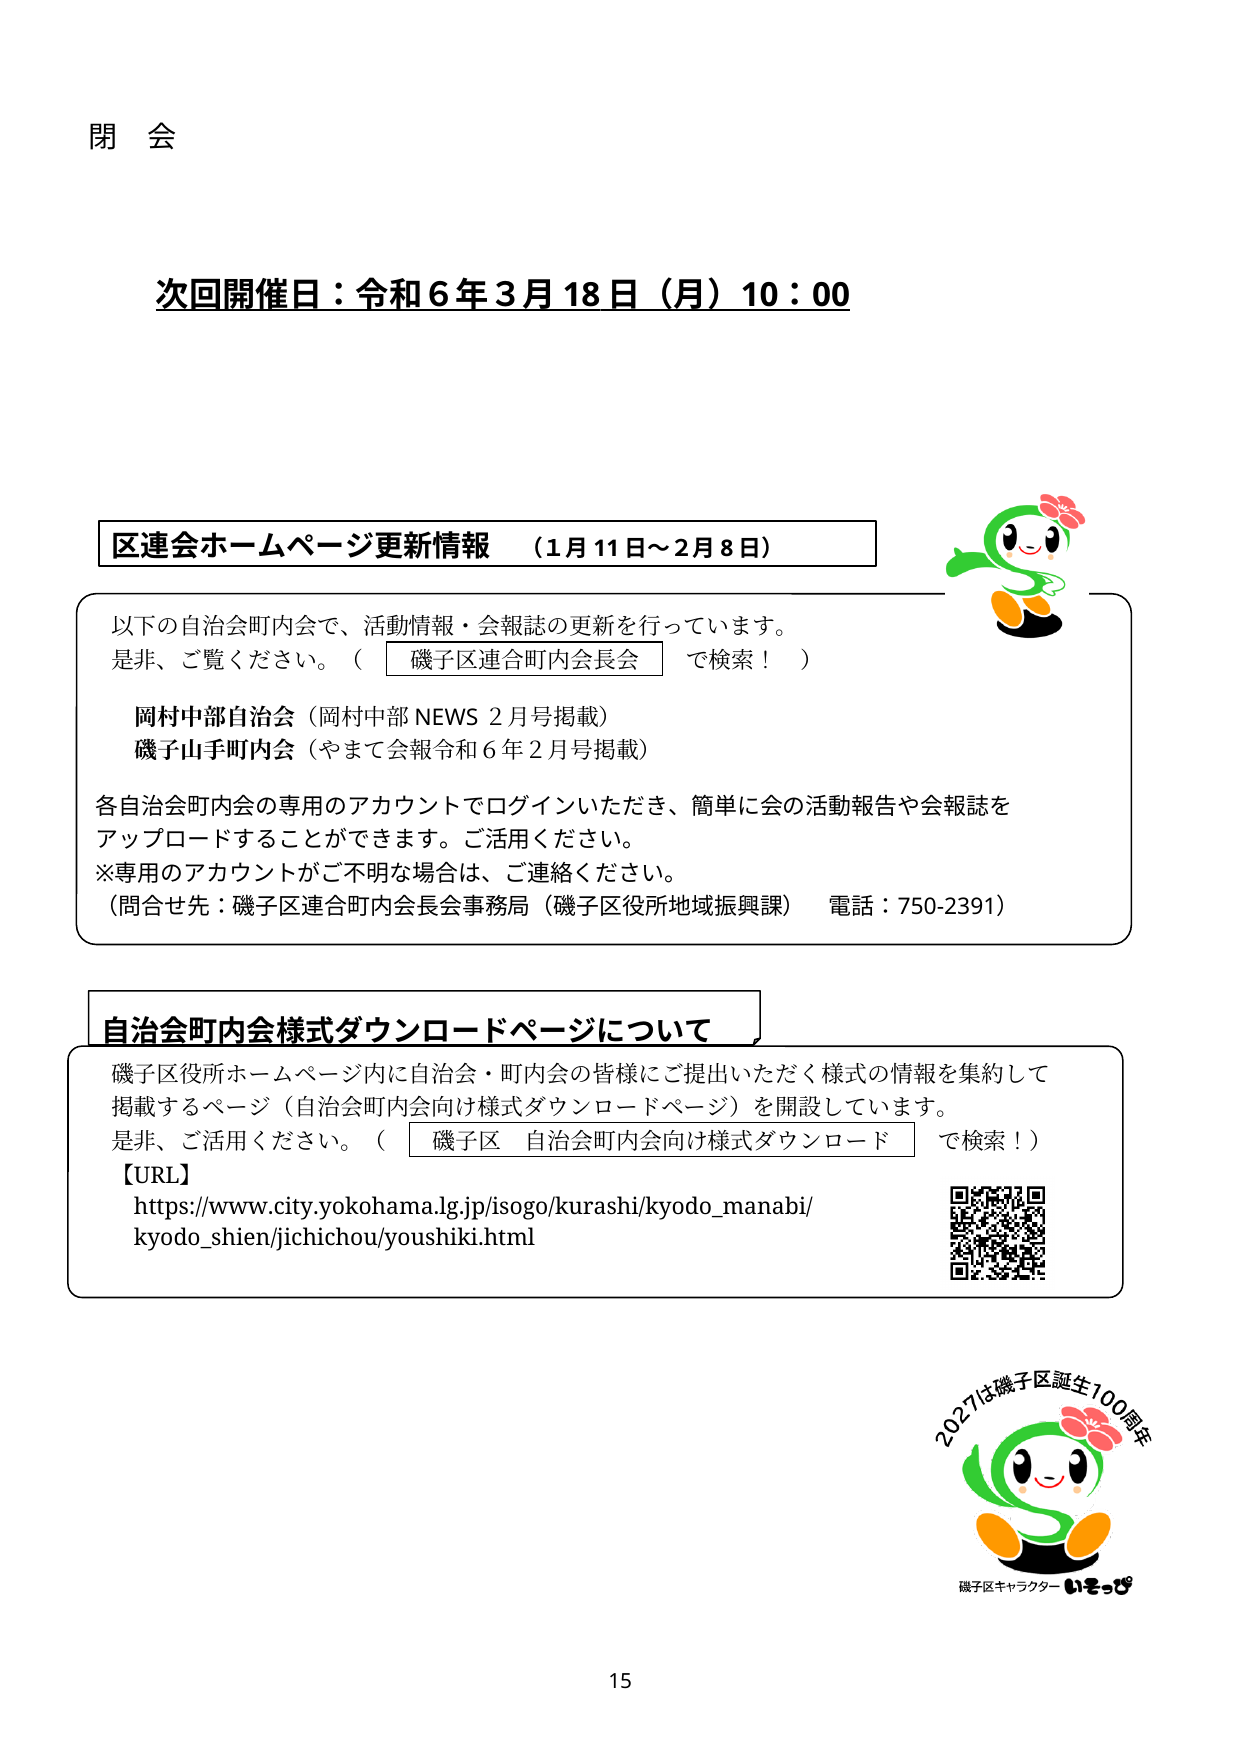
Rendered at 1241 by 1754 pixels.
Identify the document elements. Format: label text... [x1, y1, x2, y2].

picture [940, 1176, 1055, 1290]
text 閉 会 [89, 96, 1152, 174]
text 次回開催日：令和６年３月18日（月）10：00 [89, 253, 1152, 331]
picture [935, 1370, 1152, 1600]
picture [945, 488, 1089, 639]
